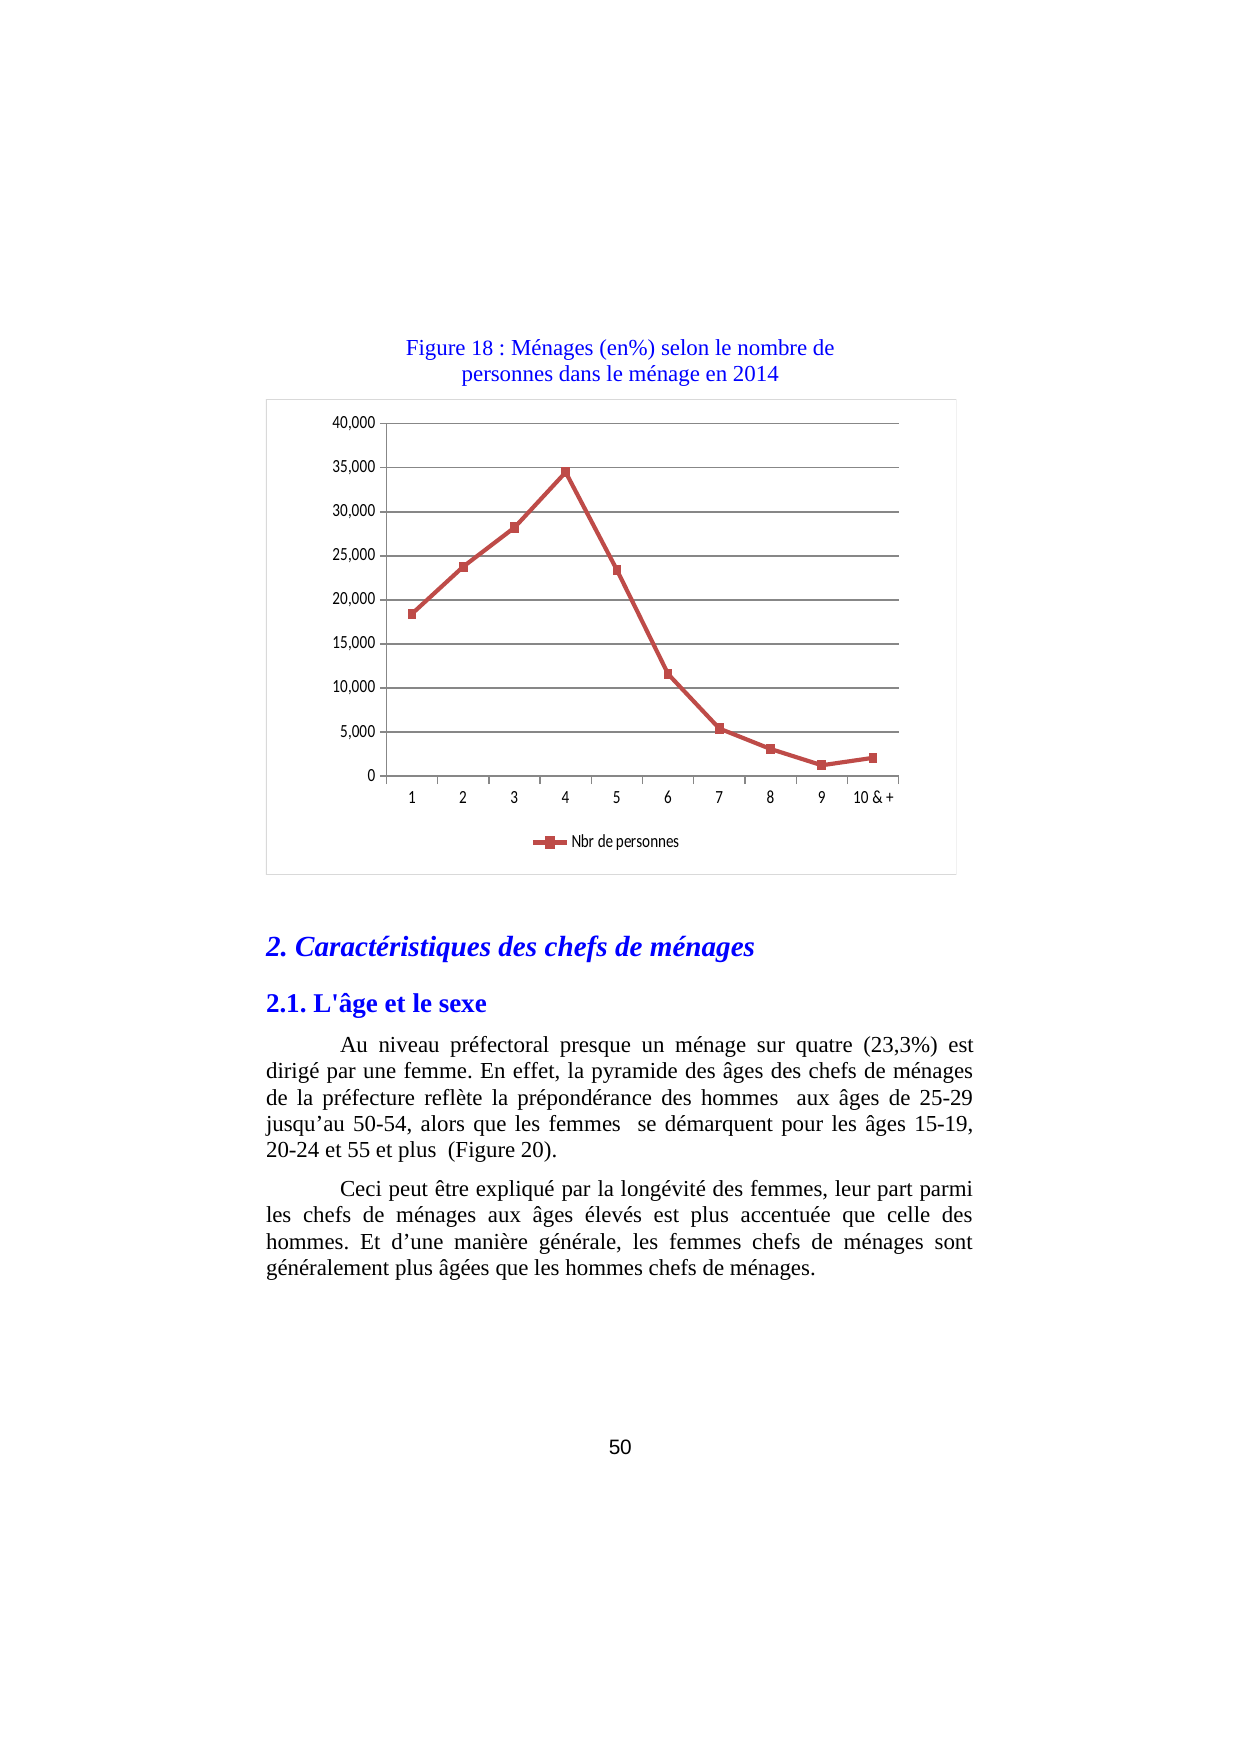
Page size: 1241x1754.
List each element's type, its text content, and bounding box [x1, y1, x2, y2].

text Au niveau préfectoral presque un ménage sur quatre (23,3%) est dirigé par une femme. En effet, la pyramide des âges des chefs de ménages de la préfecture reflète la prépondérance des hommes aux âges de 25-29 jusqu’au 50-54, alors que les femmes se démarquent pour les âges 15-19, 20-24 et 55 et plus (Figure 20). [266, 1031, 974, 1163]
subtitle 2.1. L'âge et le sexe [266, 987, 974, 1018]
subtitle 2. Caractéristiques des chefs de ménages [266, 929, 974, 962]
text Figure 18 : Ménages (en%) selon le nombre de personnes dans le ménage en 2014 [384, 334, 856, 387]
text Ceci peut être expliqué par la longévité des femmes, leur part parmi les chefs de ménages aux âges élevés est plus accentuée que celle des hommes. Et d’une manière générale, les femmes chefs de ménages sont généralement plus âgées que les hommes chefs de ménages. [266, 1175, 974, 1281]
